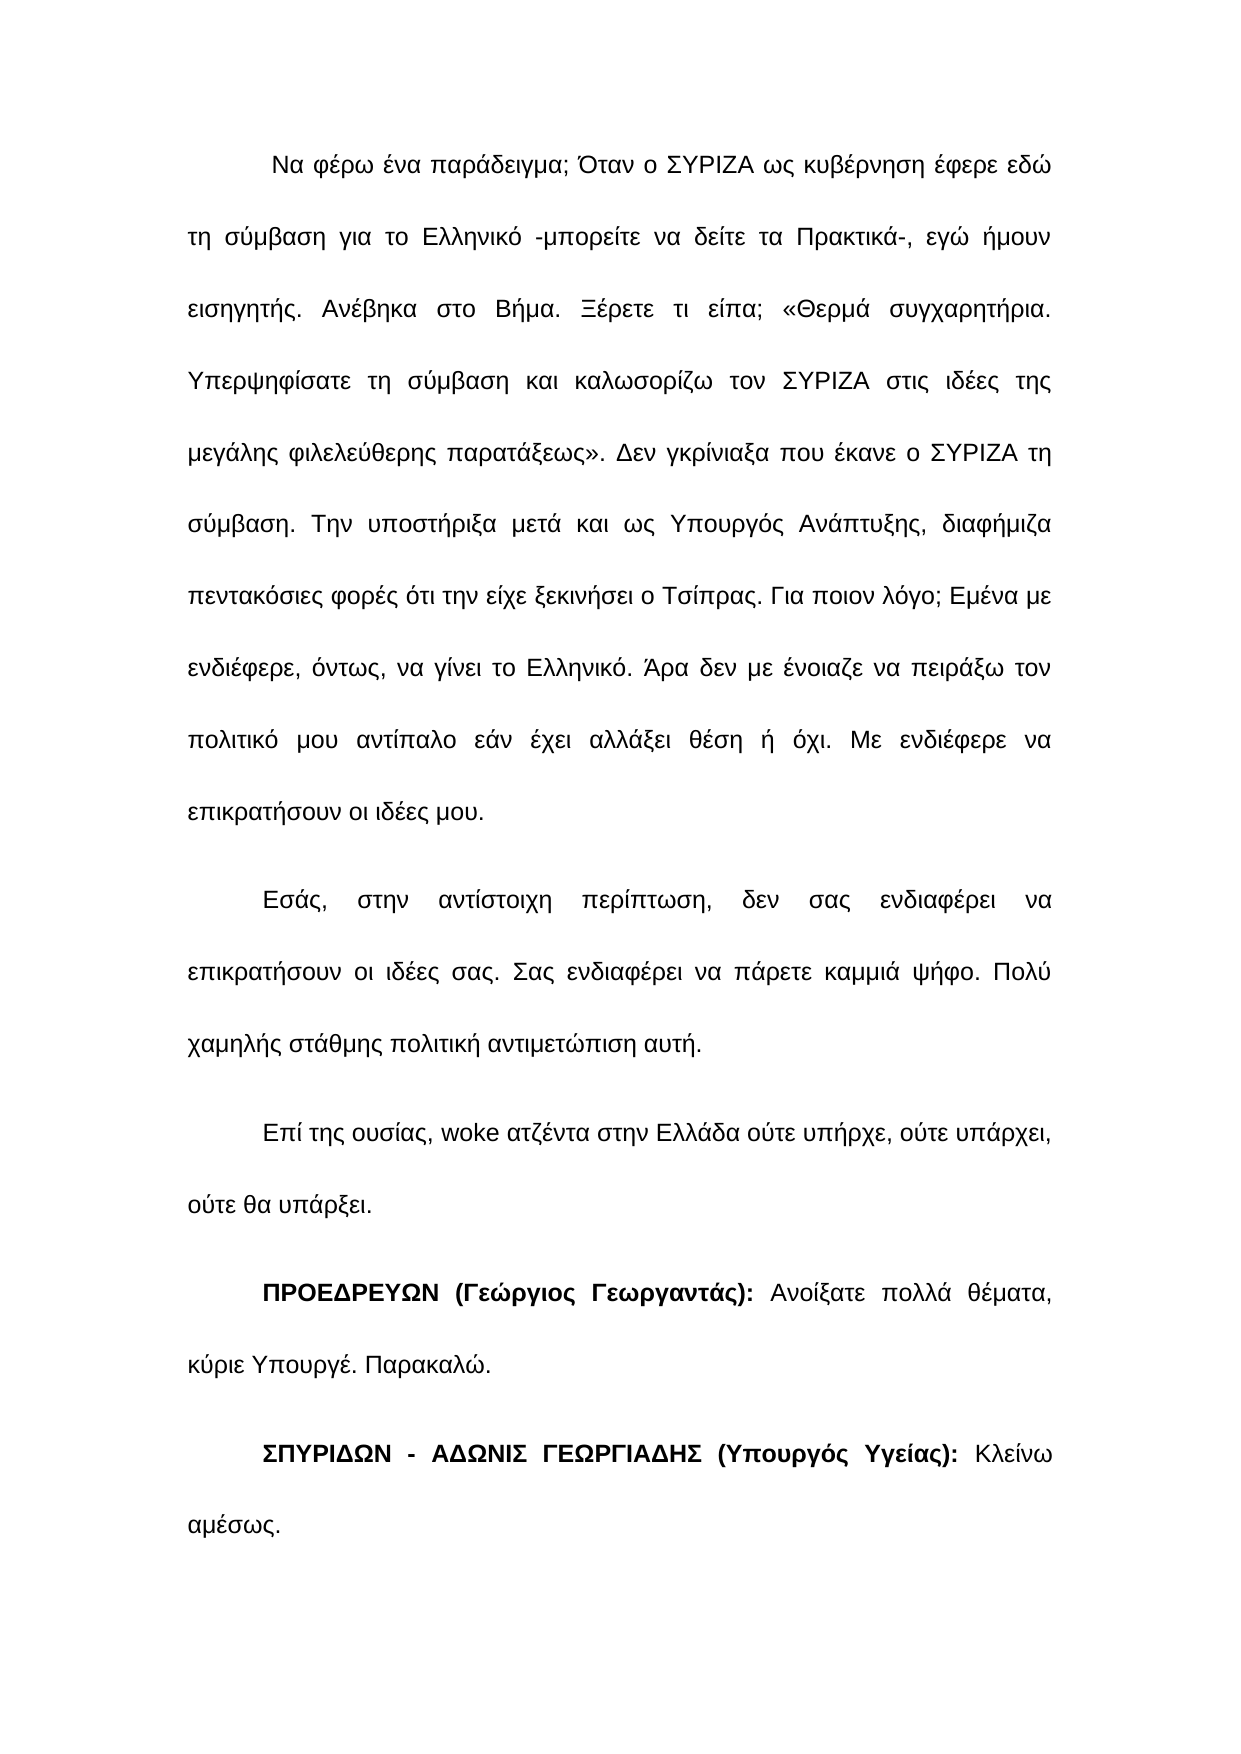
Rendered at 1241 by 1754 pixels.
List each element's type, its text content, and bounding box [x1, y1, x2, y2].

text Επί της ουσίας, woke ατζέντα στην Ελλάδα ούτε υπήρχε, ούτε υπάρχει, ούτε θα υπάρξει. [187, 1118, 1053, 1218]
text ΣΠΥΡΙΔΩΝ - ΑΔΩΝΙΣ ΓΕΩΡΓΙΑΔΗΣ (Υπουργός Υγείας): Κλείνω αμέσως. [187, 1438, 1053, 1539]
text ΠΡΟΕΔΡΕΥΩΝ (Γεώργιος Γεωργαντάς): Ανοίξατε πολλά θέματα, κύριε Υπουργέ. Παρακαλώ. [187, 1278, 1053, 1379]
text Εσάς, στην αντίστοιχη περίπτωση, δεν σας ενδιαφέρει να επικρατήσουν οι ιδέες σας. Σας ενδιαφέρει να πάρετε καμμιά ψήφο. Πολύ χαμηλής στάθμης πολιτική αντιμετώπιση αυτή. [187, 885, 1053, 1058]
text Να φέρω ένα παράδειγμα; Όταν ο ΣΥΡΙΖΑ ως κυβέρνηση έφερε εδώ τη σύμβαση για το Ελληνικό -μπορείτε να δείτε τα Πρακτικά-, εγώ ήμουν εισηγητής. Ανέβηκα στο Βήμα. Ξέρετε τι είπα; «Θερμά συγχαρητήρια. Υπερψηφίσατε τη σύμβαση και καλωσορίζω τον ΣΥΡΙΖΑ στις ιδέες της μεγάλης φιλελεύθερης παρατάξεως». Δεν γκρίνιαξα που έκανε ο ΣΥΡΙΖΑ τη σύμβαση. Την υποστήριξα μετά και ως Υπουργός Ανάπτυξης, διαφήμιζα πεντακόσιες φορές ότι την είχε ξεκινήσει ο Τσίπρας. Για ποιον λόγο; Εμένα με ενδιέφερε, όντως, να γίνει το Ελληνικό. Άρα δεν με ένοιαζε να πειράξω τον πολιτικό μου αντίπαλο εάν έχει αλλάξει θέση ή όχι. Με ενδιέφερε να επικρατήσουν οι ιδέες μου. [187, 150, 1053, 826]
